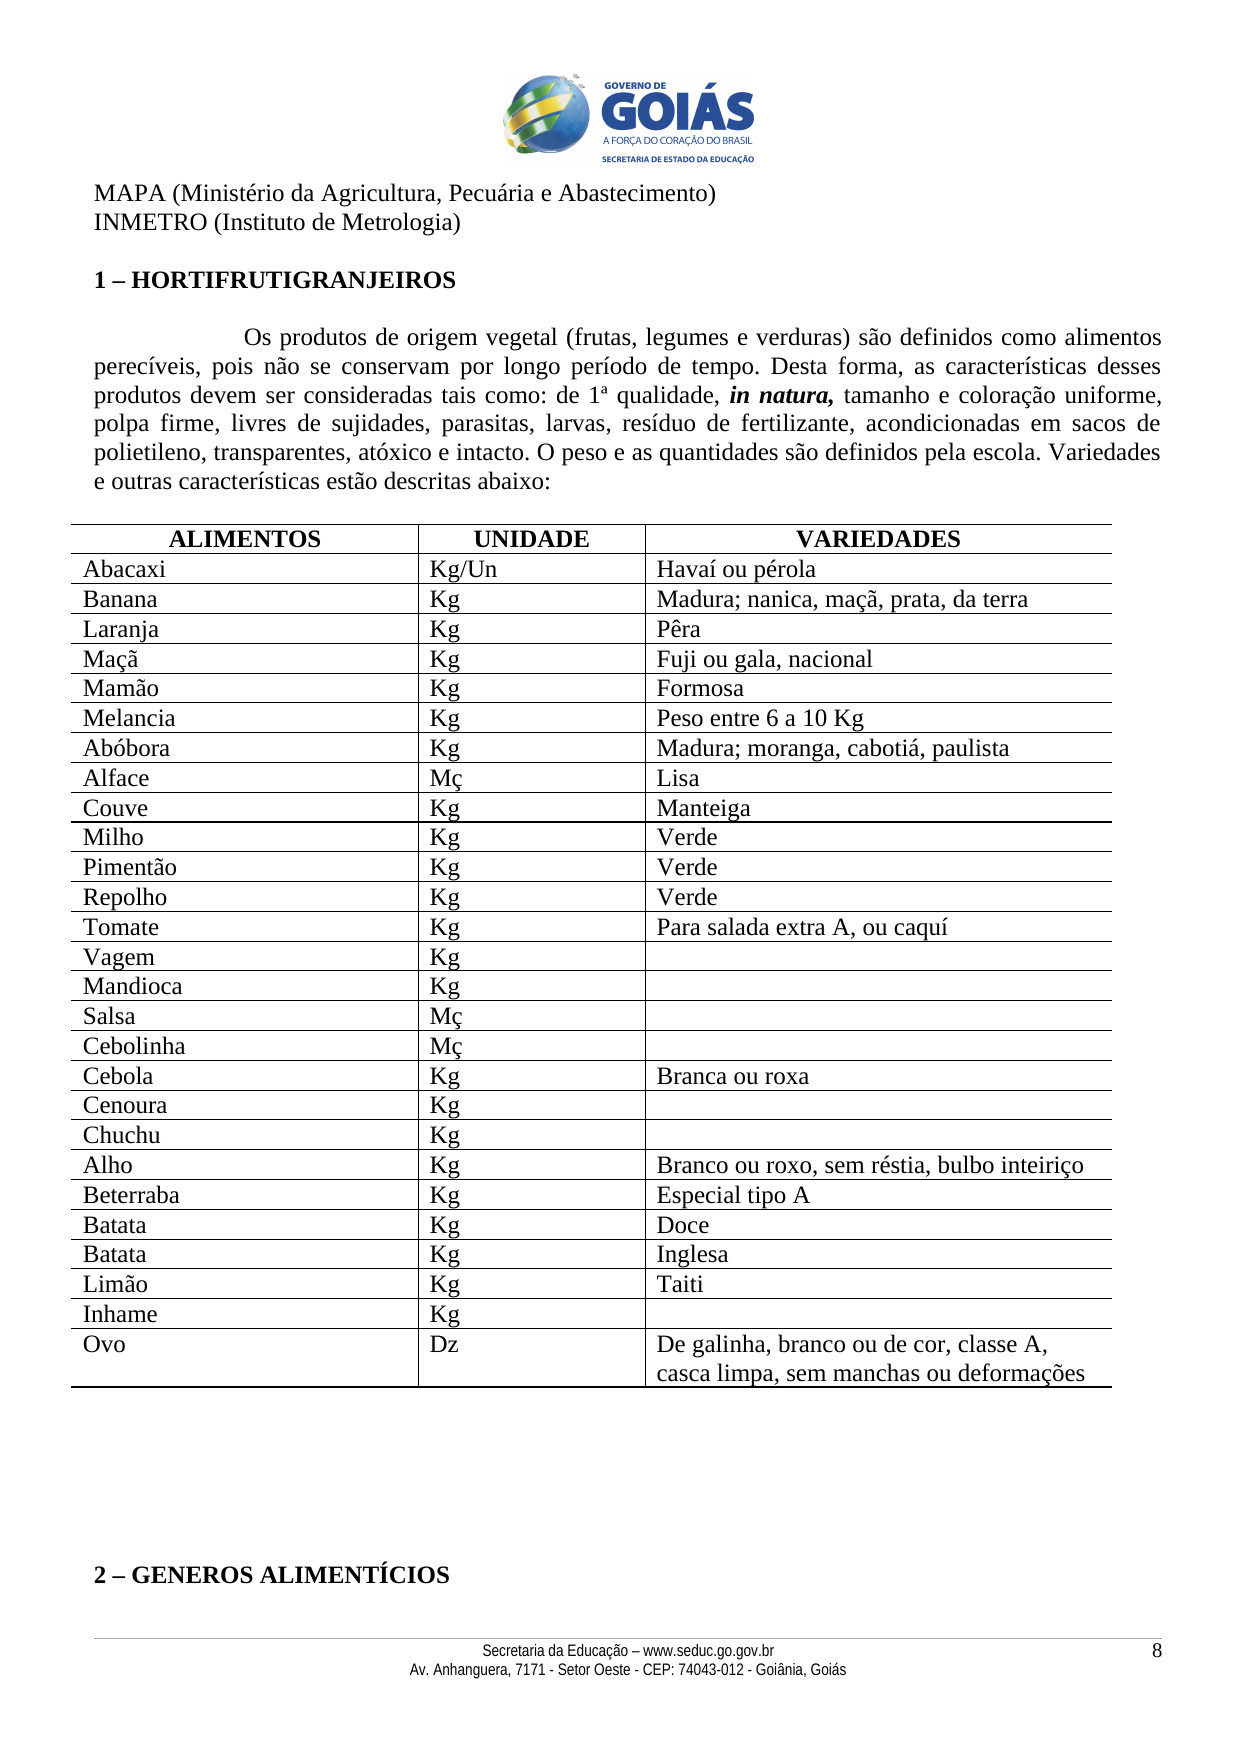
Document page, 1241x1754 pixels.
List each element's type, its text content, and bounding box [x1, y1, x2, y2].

table_cell Verde [646, 823, 1112, 851]
table_cell Kg [419, 971, 645, 1000]
table_header ALIMENTOS [71, 525, 418, 553]
table_cell [646, 1031, 1112, 1060]
table_cell Para salada extra A, ou caquí [646, 912, 1112, 941]
table_cell Kg [419, 1091, 645, 1119]
table_cell Formosa [646, 674, 1112, 702]
table_cell Kg [419, 793, 645, 821]
table_cell Kg [419, 644, 645, 672]
table_cell Mandioca [71, 971, 418, 1000]
table_cell Especial tipo A [646, 1180, 1112, 1209]
table_cell Mamão [71, 674, 418, 702]
table_cell De galinha, branco ou de cor, classe A, casca limpa, sem manchas ou deformações [646, 1329, 1112, 1386]
table_cell Melancia [71, 703, 418, 732]
table_cell Branca ou roxa [646, 1061, 1112, 1089]
table_cell Lisa [646, 763, 1112, 792]
table_cell Doce [646, 1210, 1112, 1238]
table_cell Kg [419, 584, 645, 613]
table_cell Kg [419, 1269, 645, 1298]
table_cell Repolho [71, 882, 418, 911]
text MAPA (Ministério da Agricultura, Pecuária e Abastecimento) [94, 178, 1162, 207]
table_cell Kg [419, 882, 645, 911]
table_cell [646, 1091, 1112, 1119]
table_cell Verde [646, 852, 1112, 881]
table_cell Maçã [71, 644, 418, 672]
table_cell Pimentão [71, 852, 418, 881]
table_cell Vagem [71, 942, 418, 970]
table_cell Kg/Un [419, 554, 645, 583]
picture [503, 74, 754, 164]
table_cell Taiti [646, 1269, 1112, 1298]
text 2 – GENEROS ALIMENTÍCIOS [94, 1560, 1162, 1589]
table_cell Branco ou roxo, sem réstia, bulbo inteiriço [646, 1150, 1112, 1179]
table_cell Fuji ou gala, nacional [646, 644, 1112, 672]
table_cell Kg [419, 1120, 645, 1149]
table_cell Abacaxi [71, 554, 418, 583]
table_cell Inhame [71, 1299, 418, 1328]
table_cell Dz [419, 1329, 645, 1386]
table_cell Kg [419, 1180, 645, 1209]
table_cell Batata [71, 1210, 418, 1238]
table_cell Kg [419, 1240, 645, 1268]
table_cell Kg [419, 703, 645, 732]
table_cell Kg [419, 733, 645, 762]
table_cell Kg [419, 614, 645, 643]
table_cell [646, 1299, 1112, 1328]
table_cell Madura; moranga, cabotiá, paulista [646, 733, 1112, 762]
table_cell [646, 1001, 1112, 1030]
table_cell [646, 971, 1112, 1000]
table_cell Salsa [71, 1001, 418, 1030]
table_cell Kg [419, 1150, 645, 1179]
table_cell Pêra [646, 614, 1112, 643]
table_cell Mç [419, 1001, 645, 1030]
table_cell Beterraba [71, 1180, 418, 1209]
table_cell Ovo [71, 1329, 418, 1386]
table_cell Kg [419, 852, 645, 881]
table_cell Kg [419, 912, 645, 941]
table_cell Cebolinha [71, 1031, 418, 1060]
text INMETRO (Instituto de Metrologia) [94, 207, 1162, 236]
table_cell Verde [646, 882, 1112, 911]
table_cell Cebola [71, 1061, 418, 1089]
text Os produtos de origem vegetal (frutas, legumes e verduras) são definidos como alimentos perecíveis, pois não se conservam por longo período de tempo. Desta forma, as características desses produtos devem ser consideradas tais como: de 1ª qualidade, in natura, tamanho e coloração uniforme, polpa firme, livres de sujidades, parasitas, larvas, resíduo de fertilizante, acondicionadas em sacos de polietileno, transparentes, atóxico e intacto. O peso e as quantidades são definidos pela escola. Variedades e outras características estão descritas abaixo: [94, 322, 1162, 495]
table_cell Mç [419, 763, 645, 792]
table_cell Madura; nanica, maçã, prata, da terra [646, 584, 1112, 613]
table_cell Kg [419, 674, 645, 702]
table_cell Milho [71, 823, 418, 851]
table_cell Inglesa [646, 1240, 1112, 1268]
text 1 – HORTIFRUTIGRANJEIROS [94, 265, 1162, 293]
table_header UNIDADE [419, 525, 645, 553]
table_cell Tomate [71, 912, 418, 941]
table_cell Batata [71, 1240, 418, 1268]
table_cell Chuchu [71, 1120, 418, 1149]
table_cell Kg [419, 942, 645, 970]
table_header VARIEDADES [646, 525, 1112, 553]
table_cell Limão [71, 1269, 418, 1298]
table_cell Havaí ou pérola [646, 554, 1112, 583]
table_cell Peso entre 6 a 10 Kg [646, 703, 1112, 732]
table_cell Kg [419, 1210, 645, 1238]
table_cell Manteiga [646, 793, 1112, 821]
table_cell Abóbora [71, 733, 418, 762]
table_cell Kg [419, 1299, 645, 1328]
table_cell Kg [419, 1061, 645, 1089]
table_cell Alface [71, 763, 418, 792]
table_cell [646, 942, 1112, 970]
table_cell Laranja [71, 614, 418, 643]
table_cell Kg [419, 823, 645, 851]
table_cell Mç [419, 1031, 645, 1060]
table_cell Banana [71, 584, 418, 613]
table_cell Alho [71, 1150, 418, 1179]
table_cell Cenoura [71, 1091, 418, 1119]
table_cell Couve [71, 793, 418, 821]
table_cell [646, 1120, 1112, 1149]
